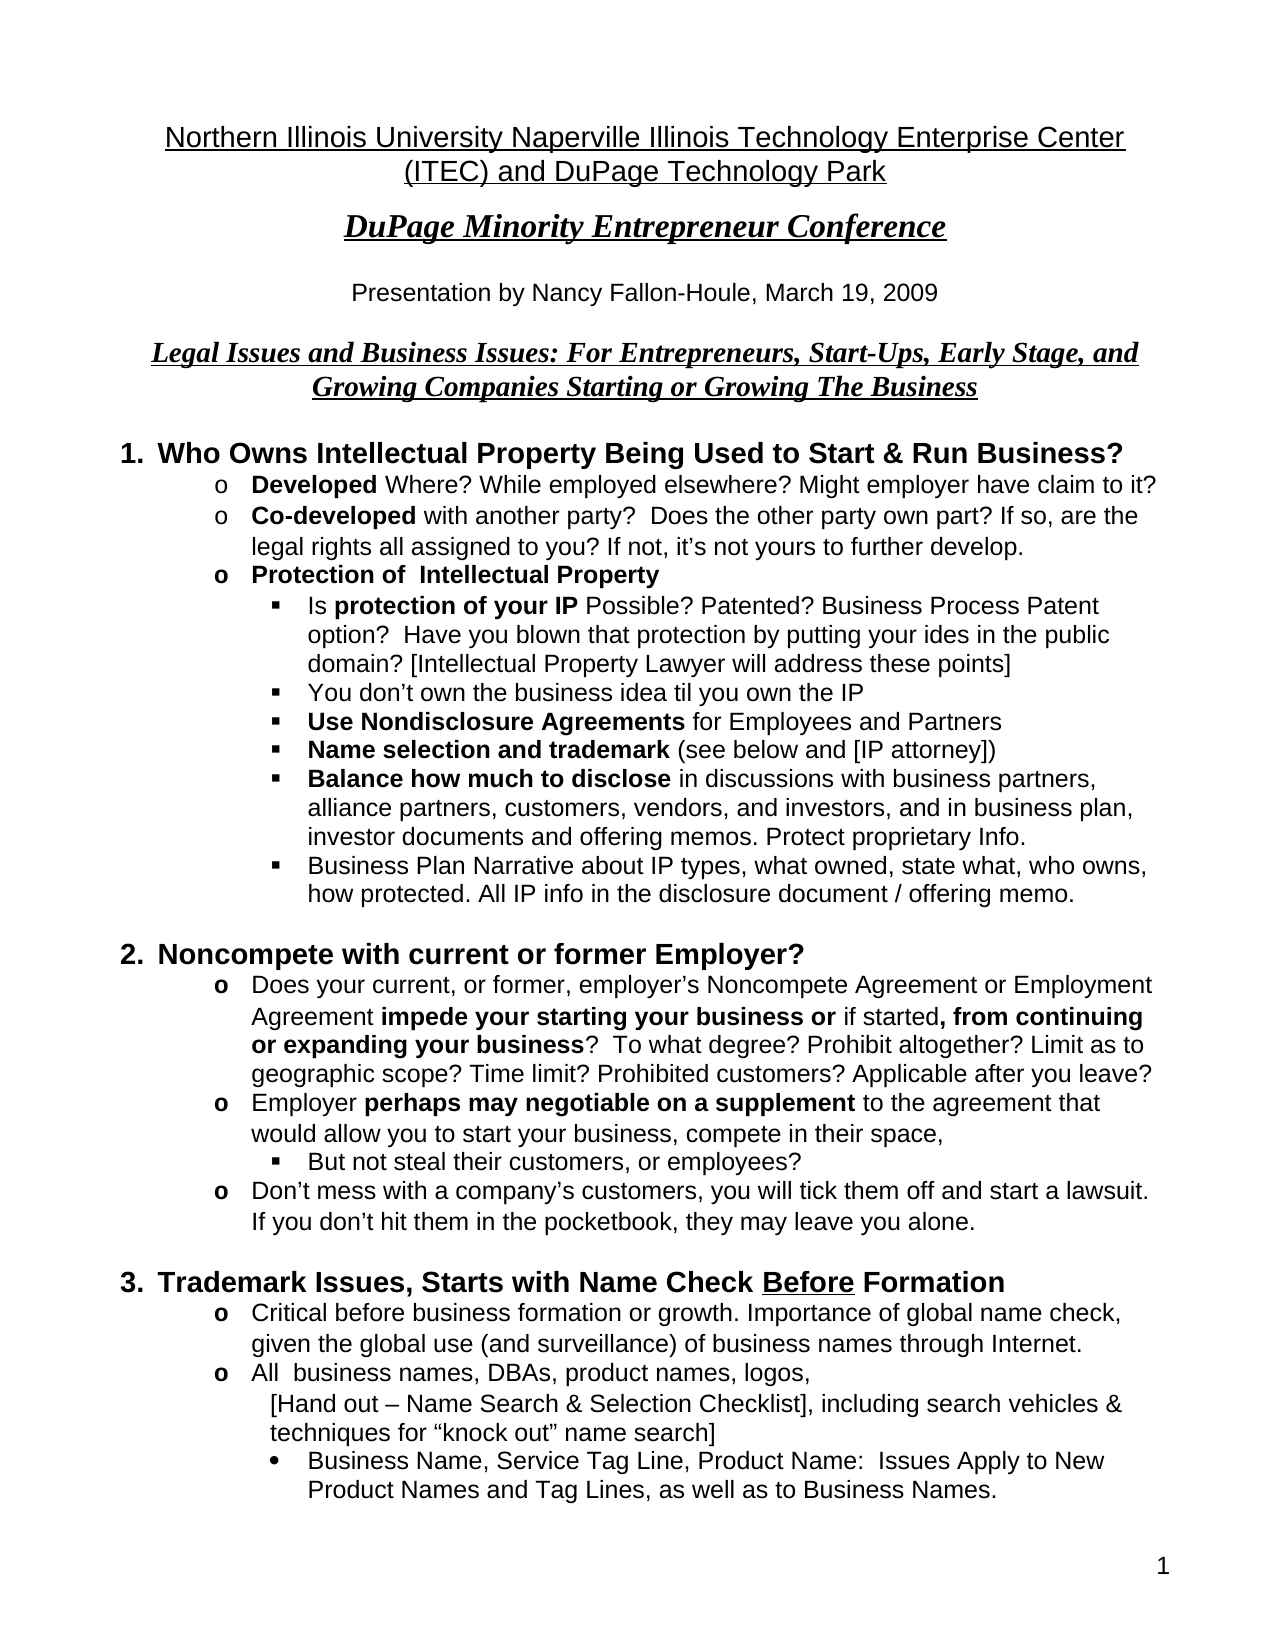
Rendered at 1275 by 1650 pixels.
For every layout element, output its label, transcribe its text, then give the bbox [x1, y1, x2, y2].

list Trademark Issues, Starts with Name Check Before Formation [120, 1265, 1170, 1298]
list You don’t own the business idea til you own the IP [270, 678, 1170, 707]
text [Hand out – Name Search & Selection Checklist], including search vehicles & techniques for “knock out” name search] [270, 1389, 1170, 1446]
text Northern Illinois University Naperville Illinois Technology Enterprise Center (ITEC) and DuPage Technology Park [120, 120, 1170, 187]
list Business Name, Service Tag Line, Product Name: Issues Apply to New Product Names and Tag Lines, as well as to Business Names. [270, 1446, 1170, 1504]
list Noncompete with current or former Employer? [120, 937, 1170, 971]
list Business Plan Narrative about IP types, what owned, state what, who owns, how protected. All IP info in the disclosure document / offering memo. [270, 851, 1170, 908]
list Does your current, or former, employer’s Noncompete Agreement or Employment Agreement impede your starting your business or if started, from continuing or expanding your business? To what degree? Prohibit altogether? Limit as to geographic scope? Time limit? Prohibited customers? Applicable after you leave? [214, 971, 1170, 1088]
list Developed Where? While employed elsewhere? Might employer have claim to it? [214, 470, 1170, 501]
list Don’t mess with a company’s customers, you will tick them off and start a lawsuit. If you don’t hit them in the pocketbook, they may leave you alone. [214, 1176, 1170, 1236]
list Balance how much to disclose in discussions with business partners, alliance partners, customers, vendors, and investors, and in business plan, investor documents and offering memos. Protect proprietary Info. [270, 764, 1170, 851]
list Critical before business formation or growth. Importance of global name check, given the global use (and surveillance) of business names through Internet. [214, 1298, 1170, 1358]
text Presentation by Nancy Fallon-Houle, March 19, 2009 [120, 278, 1170, 307]
list Co-developed with another party? Does the other party own part? If so, are the legal rights all assigned to you? If not, it’s not yours to further develop. [214, 501, 1170, 560]
list Who Owns Intellectual Property Being Used to Start & Run Business? [120, 436, 1170, 470]
list Is protection of your IP Possible? Patented? Business Process Patent option? Have you blown that protection by putting your ides in the public domain? [Intellectual Property Lawyer will address these points] [270, 591, 1170, 678]
list But not steal their customers, or employees? [270, 1147, 1170, 1176]
list Name selection and trademark (see below and [IP attorney]) [270, 735, 1170, 764]
list All business names, DBAs, product names, logos, [214, 1358, 1170, 1389]
list Use Nondisclosure Agreements for Employees and Partners [270, 707, 1170, 735]
text Legal Issues and Business Issues: For Entrepreneurs, Start-Ups, Early Stage, and Growing Companies Starting or Growing The Business [120, 336, 1170, 403]
list Employer perhaps may negotiable on a supplement to the agreement that would allow you to start your business, compete in their space, [214, 1088, 1170, 1147]
text DuPage Minority Entrepreneur Conference [120, 206, 1170, 244]
list Protection of Intellectual Property [214, 560, 1170, 591]
